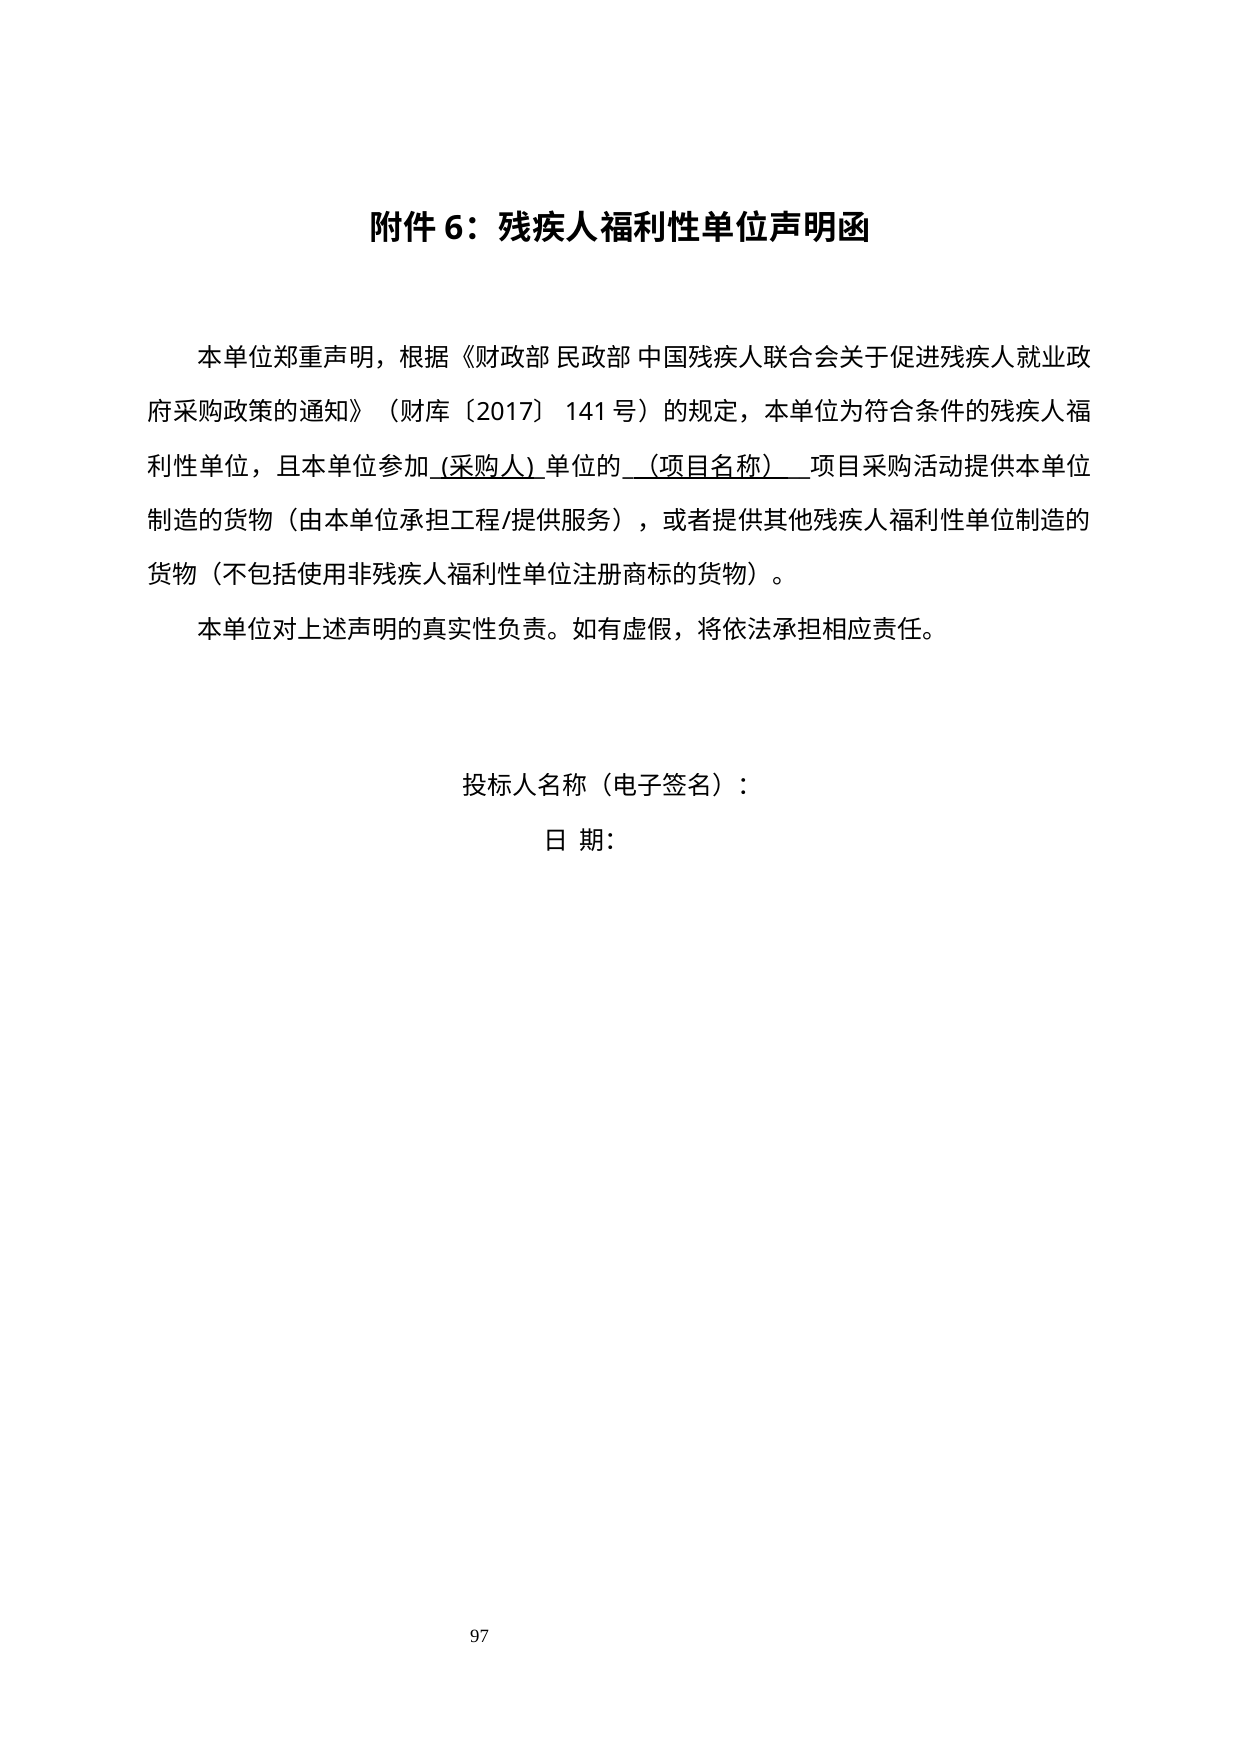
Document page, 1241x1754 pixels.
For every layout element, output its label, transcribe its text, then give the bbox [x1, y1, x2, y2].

text 本单位郑重声明，根据《财政部 民政部 中国残疾人联合会关于促进残疾人就业政府采购政策的通知》（财库〔2017〕 141号）的规定，本单位为符合条件的残疾人福利性单位，且本单位参加_(采购人)_单位的_（项目名称）__项目采购活动提供本单位制造的货物（由本单位承担工程/提供服务），或者提供其他残疾人福利性单位制造的货物（不包括使用非残疾人福利性单位注册商标的货物）。 [148, 337, 1092, 591]
text 本单位对上述声明的真实性负责。如有虚假，将依法承担相应责任。 [148, 609, 1092, 646]
text 附件6：残疾人福利性单位声明函 [148, 201, 1092, 249]
text 日 期： [148, 820, 930, 856]
text 投标人名称（电子签名）： [148, 766, 930, 802]
